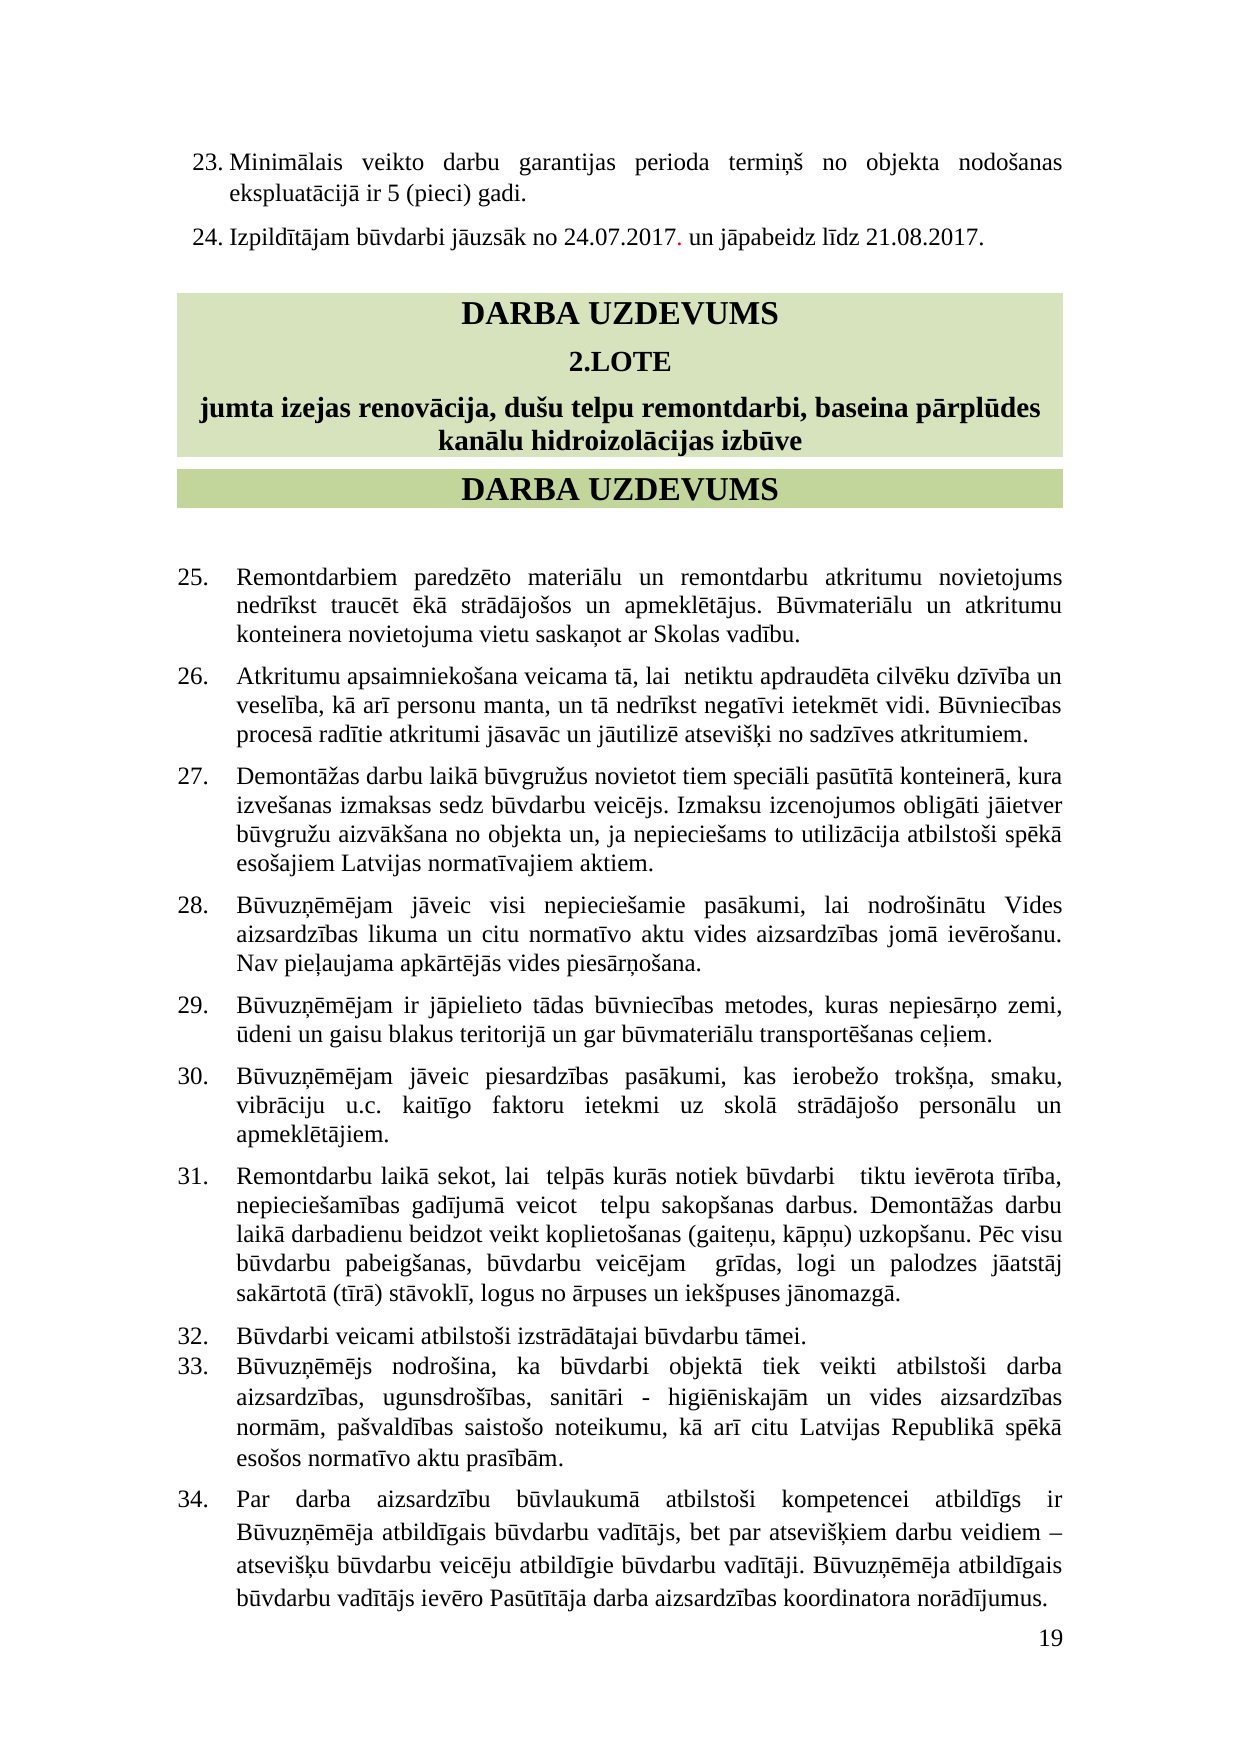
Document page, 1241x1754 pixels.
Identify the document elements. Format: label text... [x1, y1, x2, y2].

list Būvuzņēmējs nodrošina, ka būvdarbi objektā tiek veikti atbilstoši darba aizsardzības, ugunsdrošības, sanitāri - higiēniskajām un vides aizsardzības normām, pašvaldības saistošo noteikumu, kā arī citu Latvijas Republikā spēkā esošos normatīvo aktu prasībām. [177, 1349, 1063, 1472]
list Būvuzņēmējam jāveic visi nepieciešamie pasākumi, lai nodrošinātu Vides aizsardzības likuma un citu normatīvo aktu vides aizsardzības jomā ievērošanu. Nav pieļaujama apkārtējās vides piesārņošana. [177, 890, 1063, 977]
text jumta izejas renovācija, dušu telpu remontdarbi, baseina pārplūdes kanālu hidroizolācijas izbūve [177, 390, 1063, 457]
list Būvuzņēmējam jāveic piesardzības pasākumi, kas ierobežo trokšņa, smaku, vibrāciju u.c. kaitīgo faktoru ietekmi uz skolā strādājošo personālu un apmeklētājiem. [177, 1061, 1063, 1148]
list Būvuzņēmējam ir jāpielieto tādas būvniecības metodes, kuras nepiesārņo zemi, ūdeni un gaisu blakus teritorijā un gar būvmateriālu transportēšanas ceļiem. [177, 990, 1063, 1048]
list Minimālais veikto darbu garantijas perioda termiņš no objekta nodošanas ekspluatācijā ir 5 (pieci) gadi. [192, 145, 1063, 208]
list Būvdarbi veicami atbilstoši izstrādātajai būvdarbu tāmei. [177, 1319, 1063, 1349]
text DARBA UZDEVUMS [177, 469, 1063, 508]
list Remontdarbu laikā sekot, lai telpās kurās notiek būvdarbi tiktu ievērota tīrība, nepieciešamības gadījumā veicot telpu sakopšanas darbus. Demontāžas darbu laikā darbadienu beidzot veikt koplietošanas (gaiteņu, kāpņu) uzkopšanu. Pēc visu būvdarbu pabeigšanas, būvdarbu veicējam grīdas, logi un palodzes jāatstāj sakārtotā (tīrā) stāvoklī, logus no ārpuses un iekšpuses jānomazgā. [177, 1161, 1063, 1306]
list Remontdarbiem paredzēto materiālu un remontdarbu atkritumu novietojums nedrīkst traucēt ēkā strādājošos un apmeklētājus. Būvmateriālu un atkritumu konteinera novietojuma vietu saskaņot ar Skolas vadību. [177, 562, 1063, 648]
list Izpildītājam būvdarbi jāuzsāk no 24.07.2017. un jāpabeidz līdz 21.08.2017. [192, 220, 1063, 252]
list Par darba aizsardzību būvlaukumā atbilstoši kompetencei atbildīgs ir Būvuzņēmēja atbildīgais būvdarbu vadītājs, bet par atsevišķiem darbu veidiem – atsevišķu būvdarbu veicēju atbildīgie būvdarbu vadītāji. Būvuzņēmēja atbildīgais būvdarbu vadītājs ievēro Pasūtītāja darba aizsardzības koordinatora norādījumus. [177, 1484, 1063, 1612]
list Demontāžas darbu laikā būvgružus novietot tiem speciāli pasūtītā konteinerā, kura izvešanas izmaksas sedz būvdarbu veicējs. Izmaksu izcenojumos obligāti jāietver būvgružu aizvākšana no objekta un, ja nepieciešams to utilizācija atbilstoši spēkā esošajiem Latvijas normatīvajiem aktiem. [177, 761, 1063, 877]
text DARBA UZDEVUMS [177, 293, 1063, 331]
list Atkritumu apsaimniekošana veicama tā, lai netiktu apdraudēta cilvēku dzīvība un veselība, kā arī personu manta, un tā nedrīkst negatīvi ietekmēt vidi. Būvniecības procesā radītie atkritumi jāsavāc un jāutilizē atsevišķi no sadzīves atkritumiem. [177, 661, 1063, 748]
text 2.LOTE [177, 344, 1063, 377]
